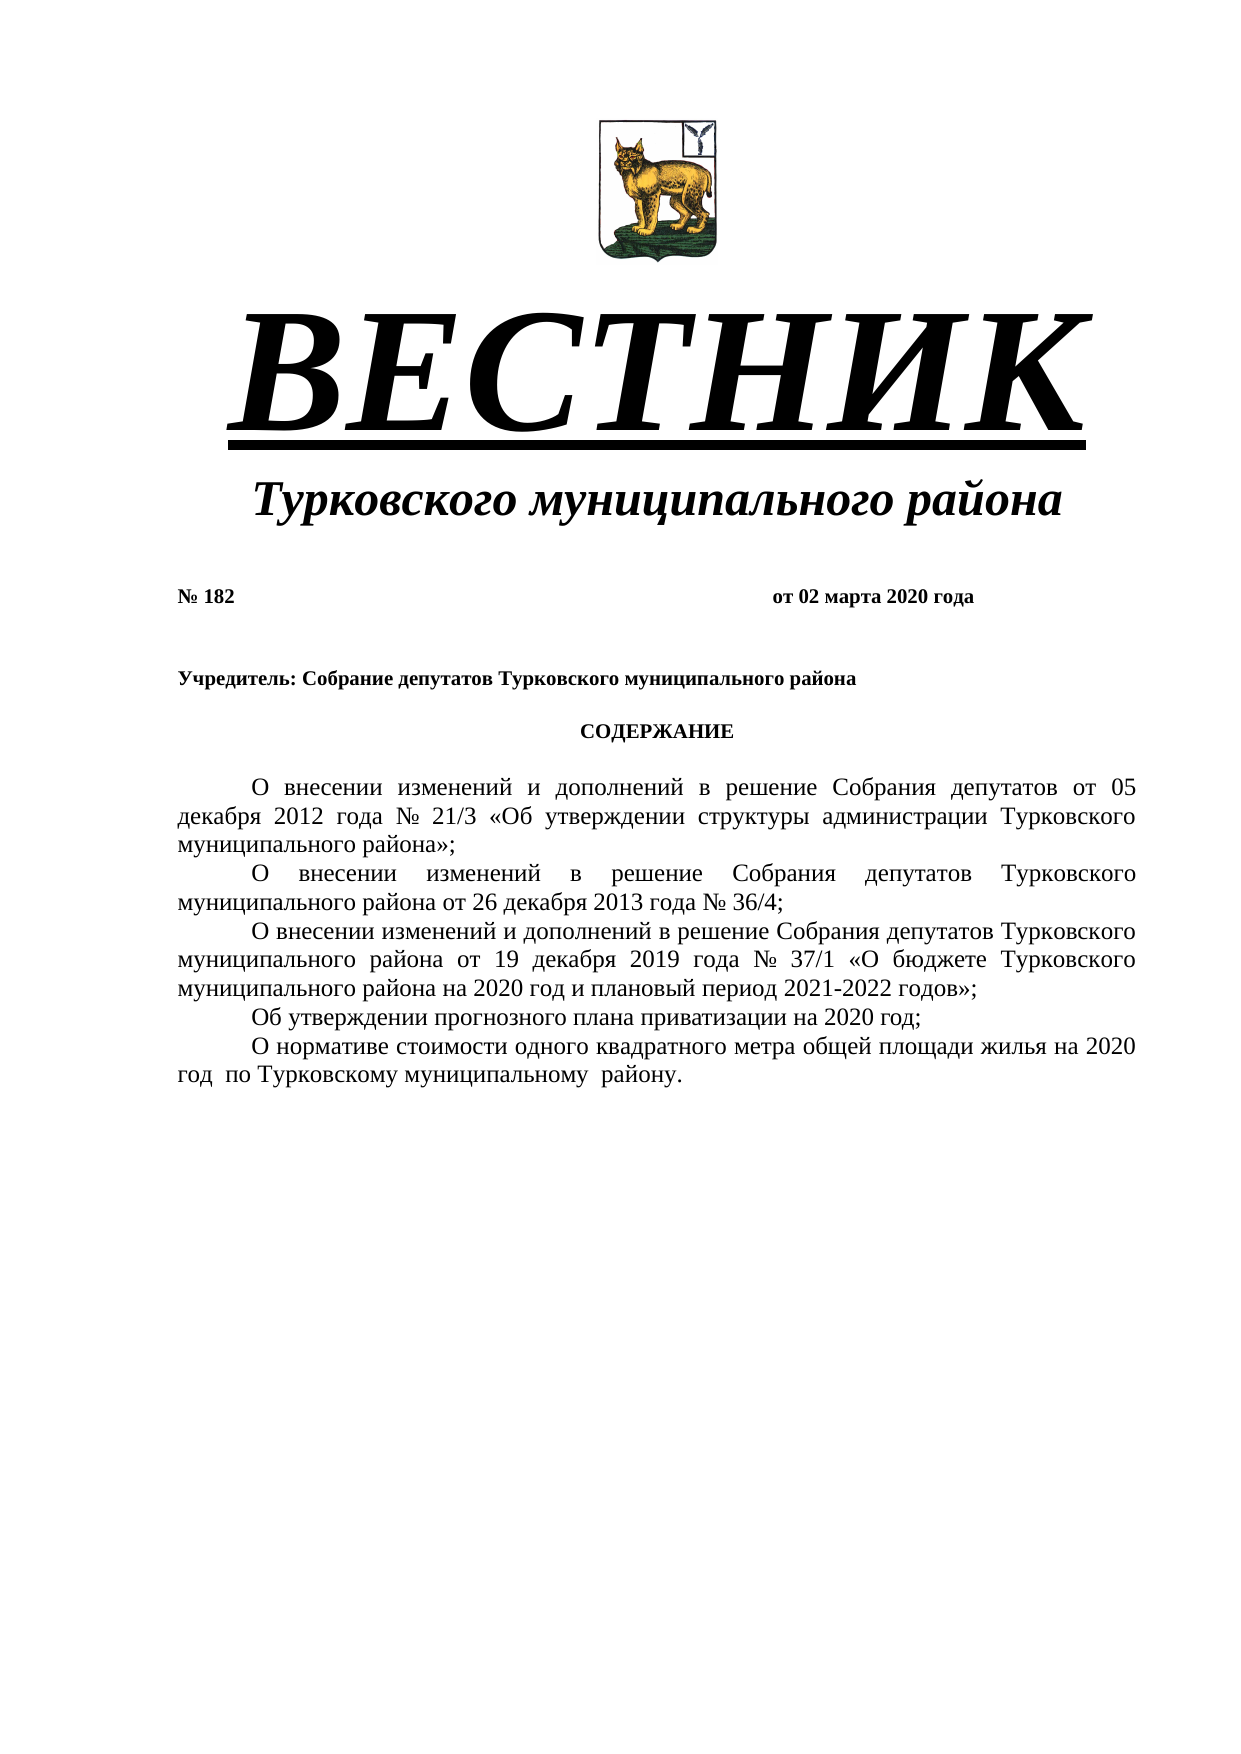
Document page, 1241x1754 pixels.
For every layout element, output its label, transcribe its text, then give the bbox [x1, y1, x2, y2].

text № 182 от 02 марта 2020 года [177, 584, 1137, 608]
text СОДЕРЖАНИЕ [177, 719, 1137, 743]
text Учредитель: Собрание депутатов Турковского муниципального района [177, 666, 1137, 690]
text О внесении изменений в решение Собрания депутатов Турковского муниципального района от 26 декабря 2013 года № 36/4; [177, 858, 1137, 916]
text О внесении изменений и дополнений в решение Собрания депутатов от 05 декабря 2012 года № 21/3 «Об утверждении структуры администрации Турковского муниципального района»; [177, 772, 1137, 858]
text Об утверждении прогнозного плана приватизации на 2020 год; [177, 1002, 1137, 1031]
text Турковского муниципального района [177, 469, 1137, 526]
text О внесении изменений и дополнений в решение Собрания депутатов Турковского муниципального района от 19 декабря 2019 года № 37/1 «О бюджете Турковского муниципального района на 2020 год и плановый период 2021-2022 годов»; [177, 916, 1137, 1002]
text О нормативе стоимости одного квадратного метра общей площади жилья на 2020 год по Турковскому муниципальному району. [177, 1031, 1137, 1088]
text ВЕСТНИК [177, 265, 1137, 469]
